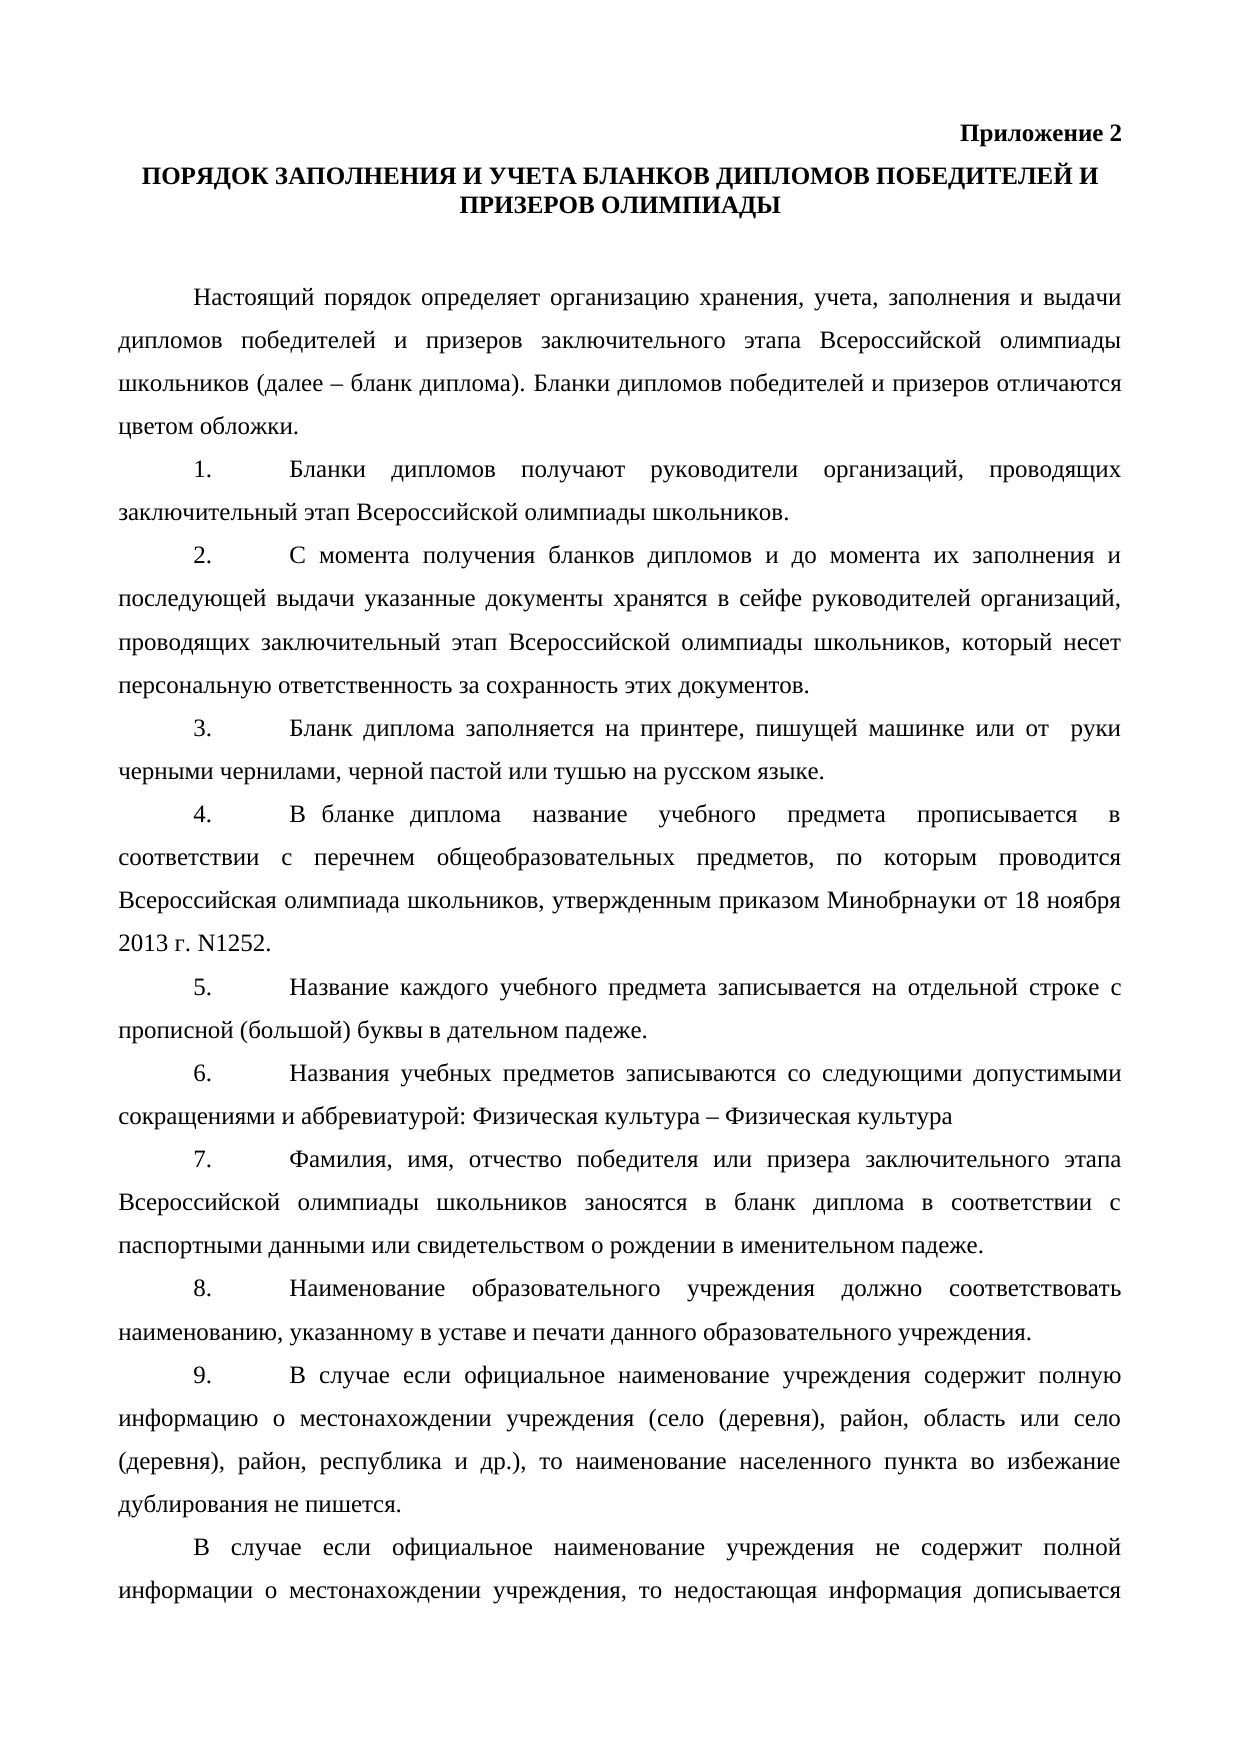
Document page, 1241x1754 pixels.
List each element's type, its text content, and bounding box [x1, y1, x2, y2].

list Бланк диплома заполняется на принтере, пишущей машинке или от руки черными чернилами, черной пастой или тушью на русском языке. [118, 713, 1122, 785]
list Фамилия, имя, отчество победителя или призера заключительного этапа Всероссийской олимпиады школьников заносятся в бланк диплома в соответствии с паспортными данными или свидетельством о рождении в именительном падеже. [118, 1144, 1122, 1259]
subtitle ПОРЯДОК ЗАПОЛНЕНИЯ И УЧЕТА БЛАНКОВ ДИПЛОМОВ ПОБЕДИТЕЛЕЙ И ПРИЗЕРОВ ОЛИМПИАДЫ [118, 161, 1122, 219]
text Настоящий порядок определяет организацию хранения, учета, заполнения и выдачи дипломов победителей и призеров заключительного этапа Всероссийской олимпиады школьников (далее – бланк диплома). Бланки дипломов победителей и призеров отличаются цветом обложки. [118, 282, 1122, 440]
subtitle Приложение 2 [118, 118, 1122, 147]
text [118, 1532, 1122, 1604]
list В случае если официальное наименование учреждения содержит полную информацию о местонахождении учреждения (село (деревня), район, область или село (деревня), район, республика и др.), то наименование населенного пункта во избежание дублирования не пишется. [118, 1360, 1122, 1518]
list Наименование образовательного учреждения должно соответствовать наименованию, указанному в уставе и печати данного образовательного учреждения. [118, 1273, 1122, 1345]
list Названия учебных предметов записываются со следующими допустимыми сокращениями и аббревиатурой: Физическая культура – Физическая культура [118, 1058, 1122, 1130]
list Бланки дипломов получают руководители организаций, проводящих заключительный этап Всероссийской олимпиады школьников. [118, 454, 1122, 526]
list В бланке диплома название учебного предмета прописывается в соответствии с перечнем общеобразовательных предметов, по которым проводится Всероссийская олимпиада школьников, утвержденным приказом Минобрнауки от 18 ноября 2013 г. N1252. [118, 799, 1122, 957]
list С момента получения бланков дипломов и до момента их заполнения и последующей выдачи указанные документы хранятся в сейфе руководителей организаций, проводящих заключительный этап Всероссийской олимпиады школьников, который несет персональную ответственность за сохранность этих документов. [118, 540, 1122, 698]
list Название каждого учебного предмета записывается на отдельной строке с прописной (большой) буквы в дательном падеже. [118, 972, 1122, 1043]
